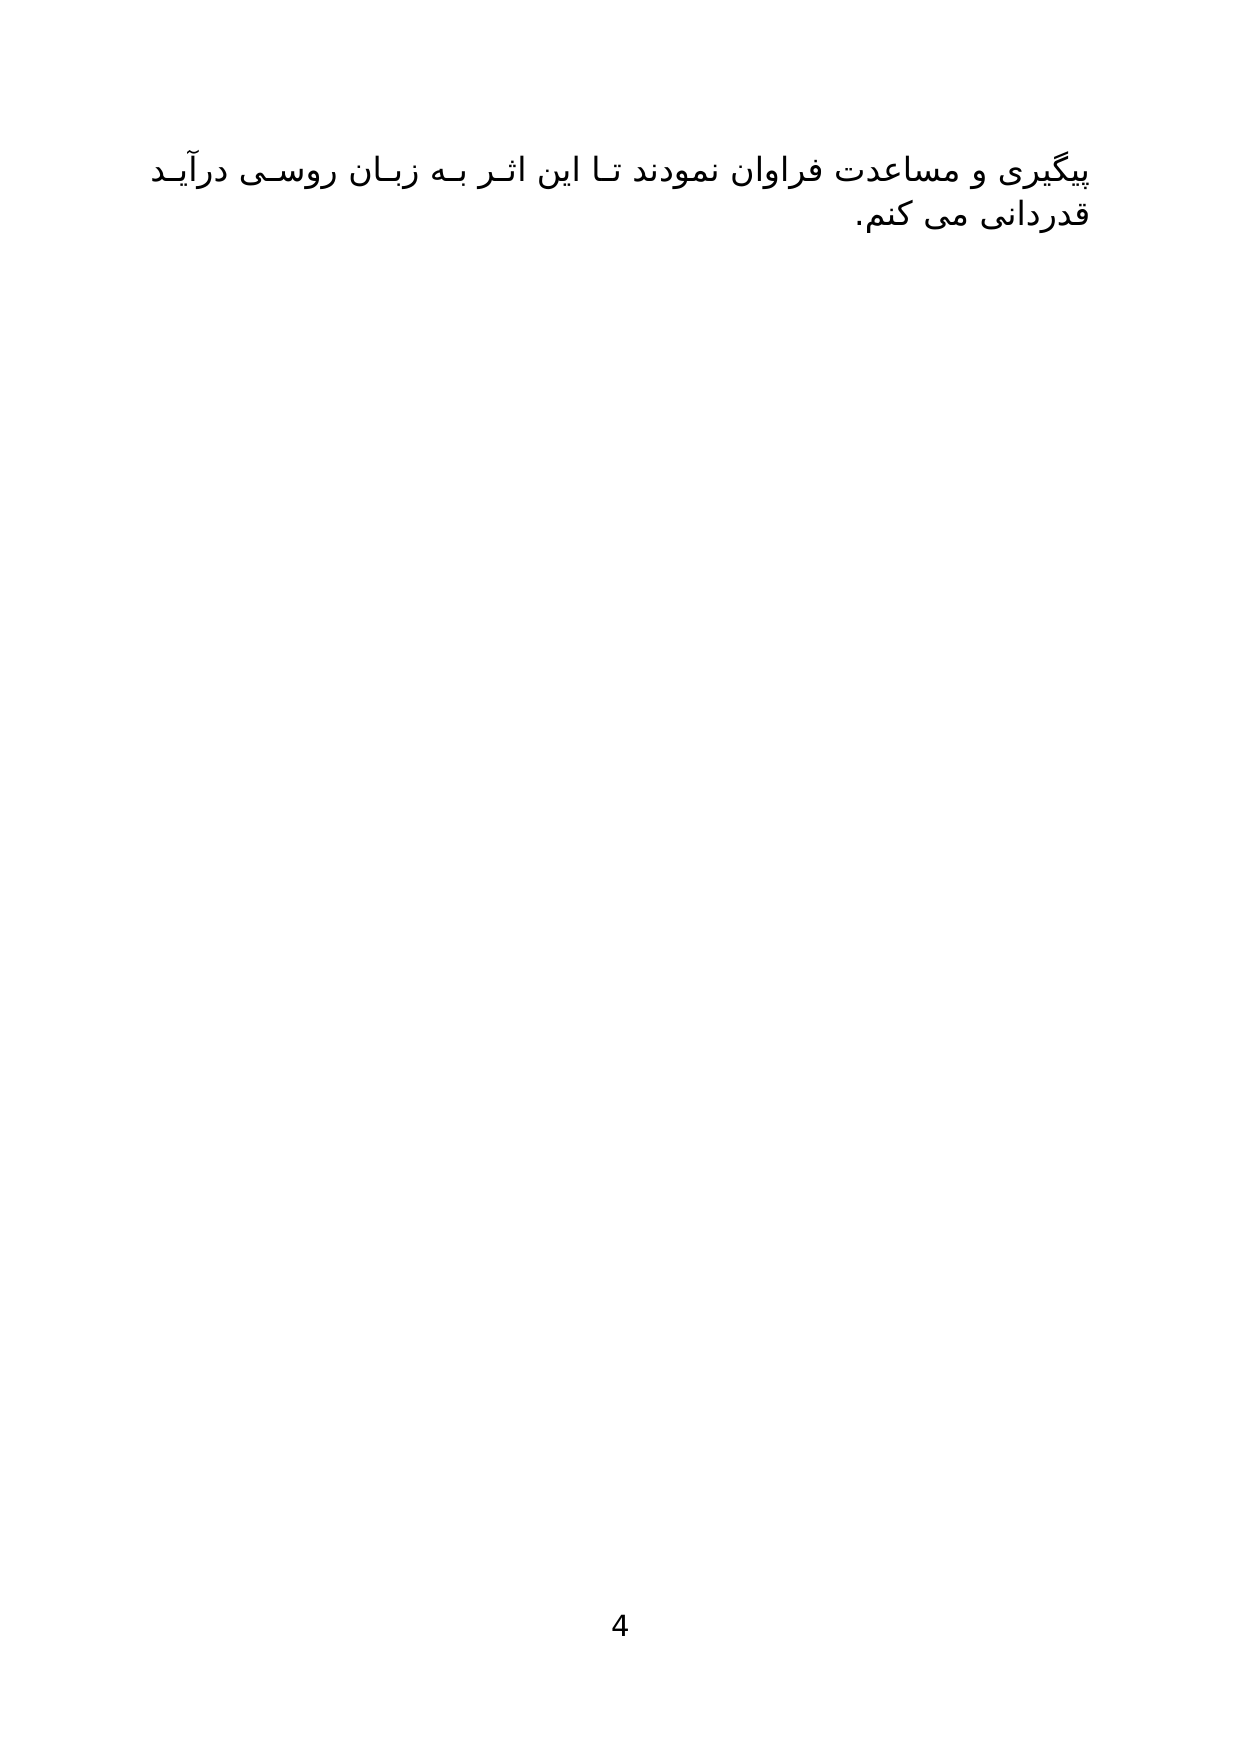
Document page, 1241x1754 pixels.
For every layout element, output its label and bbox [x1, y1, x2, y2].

text [150, 150, 1090, 233]
